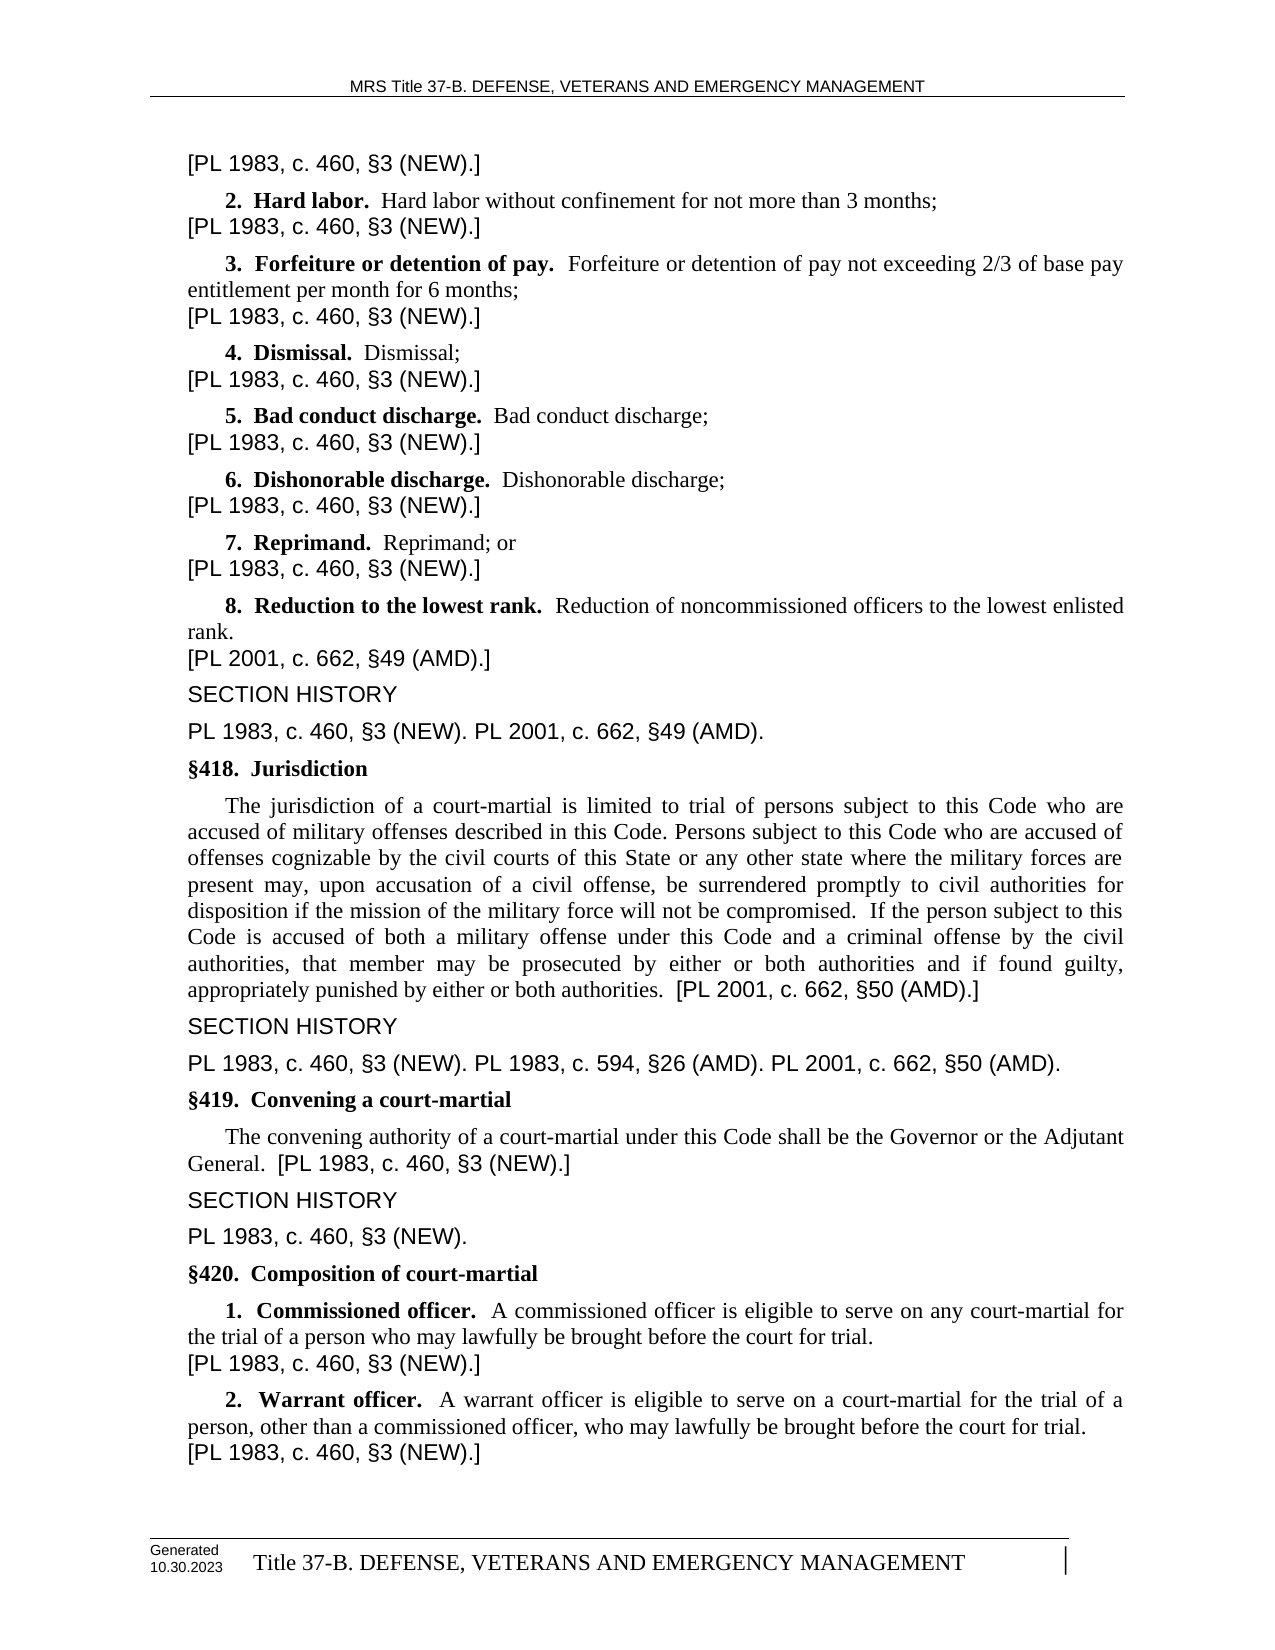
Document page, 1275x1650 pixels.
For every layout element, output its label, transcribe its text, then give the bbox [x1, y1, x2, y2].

text §420. Composition of court-martial [187, 1260, 1125, 1286]
text [PL 1983, c. 460, §3 (NEW).] [187, 366, 1125, 392]
text [PL 2001, c. 662, §49 (AMD).] [187, 644, 1125, 671]
text [PL 1983, c. 460, §3 (NEW).] [187, 213, 1125, 239]
text §418. Jurisdiction [187, 755, 1125, 781]
text [PL 1983, c. 460, §3 (NEW).] [187, 492, 1125, 518]
text The convening authority of a court-martial under this Code shall be the Governor or the Adjutant General. [PL 1983, c. 460, §3 (NEW).] [187, 1123, 1125, 1176]
text SECTION HISTORY [187, 1013, 1125, 1039]
text 1. Commissioned officer. A commissioned officer is eligible to serve on any court-martial for the trial of a person who may lawfully be brought before the court for trial. [187, 1297, 1125, 1349]
text 8. Reduction to the lowest rank. Reduction of noncommissioned officers to the lowest enlisted rank. [187, 592, 1125, 644]
text SECTION HISTORY [187, 1187, 1125, 1213]
text PL 1983, c. 460, §3 (NEW). PL 2001, c. 662, §49 (AMD). [187, 718, 1125, 744]
text 6. Dishonorable discharge. Dishonorable discharge; [187, 466, 1125, 492]
text 5. Bad conduct discharge. Bad conduct discharge; [187, 402, 1125, 429]
text [PL 1983, c. 460, §3 (NEW).] [187, 555, 1125, 581]
text §419. Convening a court-martial [187, 1087, 1125, 1113]
text [PL 1983, c. 460, §3 (NEW).] [187, 429, 1125, 455]
text [PL 1983, c. 460, §3 (NEW).] [187, 303, 1125, 329]
text 4. Dismissal. Dismissal; [187, 339, 1125, 366]
text [PL 1983, c. 460, §3 (NEW).] [187, 1349, 1125, 1376]
text SECTION HISTORY [187, 681, 1125, 708]
text PL 1983, c. 460, §3 (NEW). [187, 1223, 1125, 1250]
text 3. Forfeiture or detention of pay. Forfeiture or detention of pay not exceeding 2/3 of base pay entitlement per month for 6 months; [187, 250, 1125, 303]
text The jurisdiction of a court-martial is limited to trial of persons subject to this Code who are accused of military offenses described in this Code. Persons subject to this Code who are accused of offenses cognizable by the civil courts of this State or any other state where the military forces are present may, upon accusation of a civil offense, be surrendered promptly to civil authorities for disposition if the mission of the military force will not be compromised. If the person subject to this Code is accused of both a military offense under this Code and a criminal offense by the civil authorities, that member may be prosecuted by either or both authorities and if found guilty, appropriately punished by either or both authorities. [PL 2001, c. 662, §50 (AMD).] [187, 792, 1125, 1003]
text [PL 1983, c. 460, §3 (NEW).] [187, 1439, 1125, 1465]
text PL 1983, c. 460, §3 (NEW). PL 1983, c. 594, §26 (AMD). PL 2001, c. 662, §50 (AMD). [187, 1050, 1125, 1076]
text 2. Warrant officer. A warrant officer is eligible to serve on a court-martial for the trial of a person, other than a commissioned officer, who may lawfully be brought before the court for trial. [187, 1386, 1125, 1439]
text 7. Reprimand. Reprimand; or [187, 529, 1125, 555]
text [PL 1983, c. 460, §3 (NEW).] [187, 150, 1125, 176]
text 2. Hard labor. Hard labor without confinement for not more than 3 months; [187, 187, 1125, 213]
